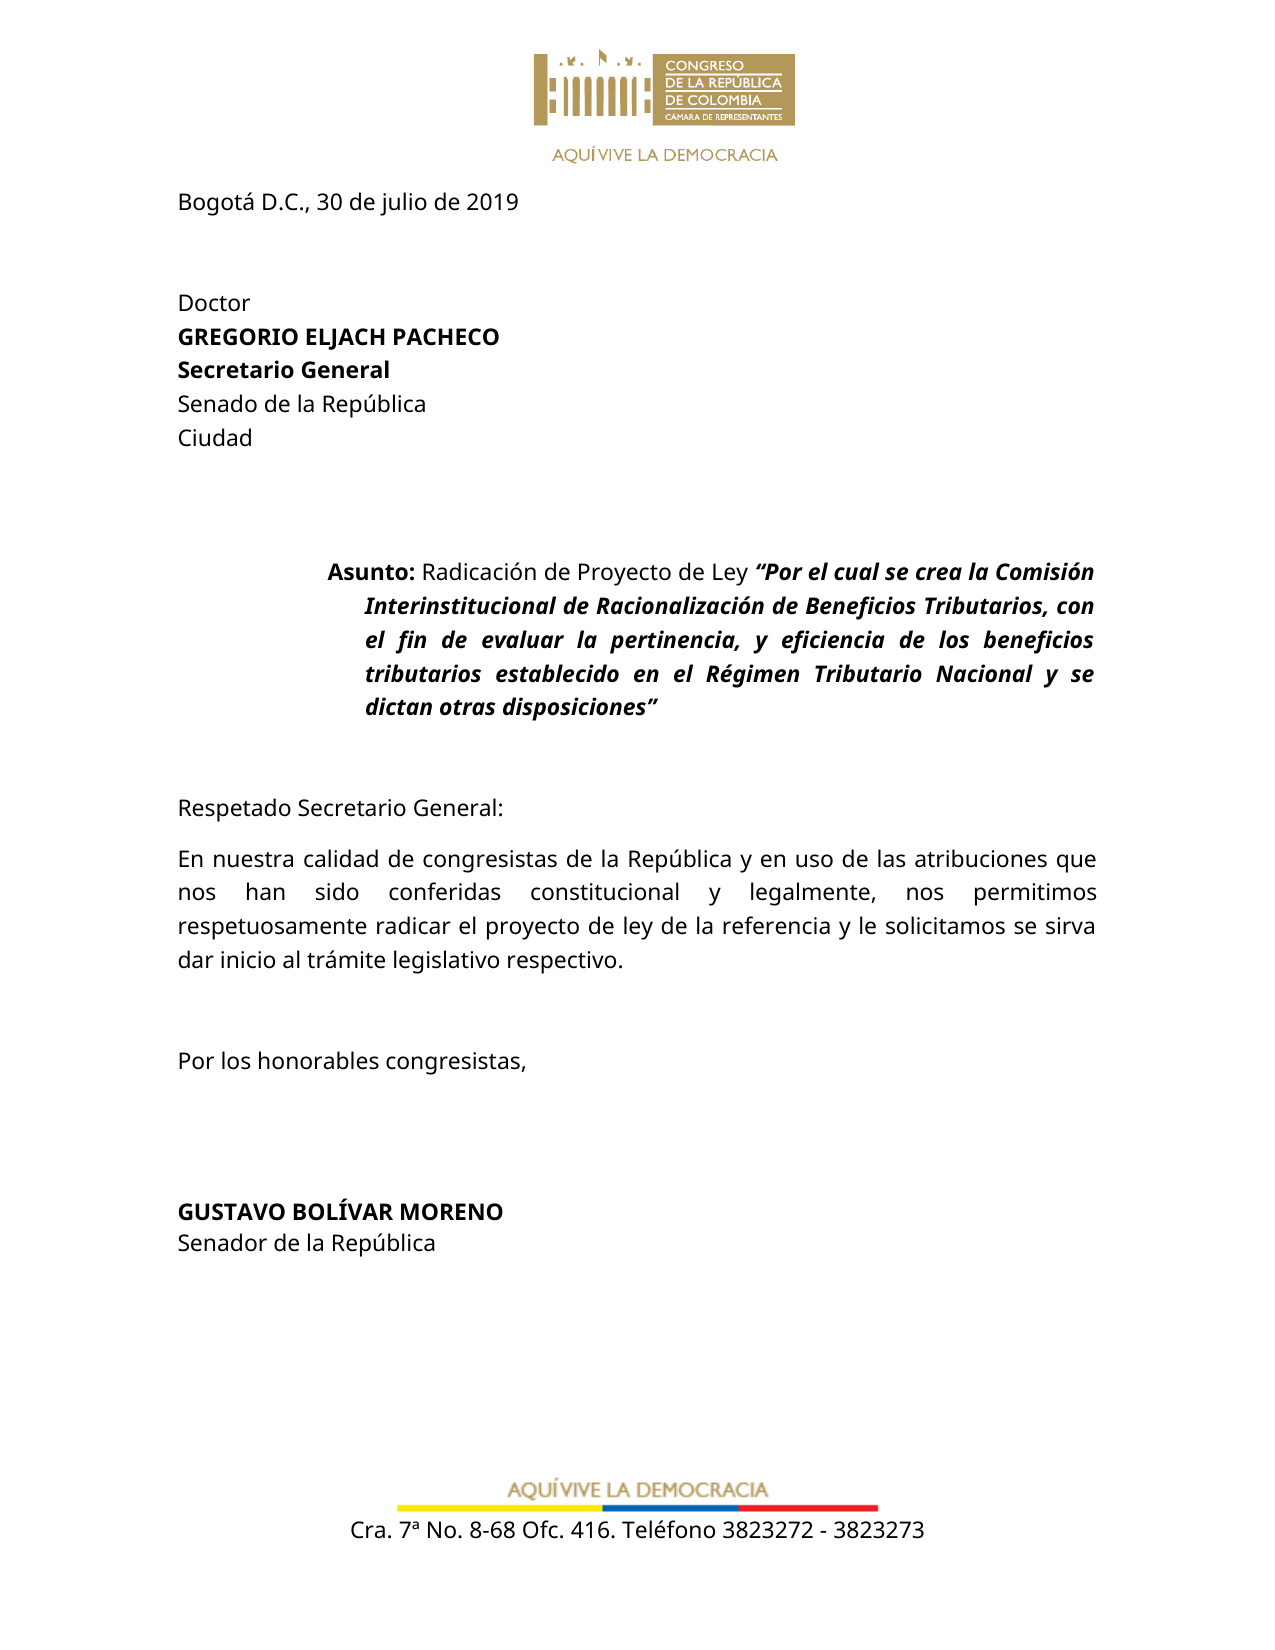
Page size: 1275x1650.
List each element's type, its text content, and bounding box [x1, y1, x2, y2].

text Secretario General [177, 354, 1098, 385]
text Senador de la República [177, 1227, 1098, 1258]
text GUSTAVO BOLÍVAR MORENO [177, 1196, 1098, 1227]
text GREGORIO ELJACH PACHECO [177, 320, 1098, 352]
text Senado de la República [177, 388, 1098, 419]
text Bogotá D.C., 30 de julio de 2019 [177, 186, 1098, 217]
text En nuestra calidad de congresistas de la República y en uso de las atribuciones que nos han sido conferidas constitucional y legalmente, nos permitimos respetuosamente radicar el proyecto de ley de la referencia y le solicitamos se sirva dar inicio al trámite legislativo respectivo. [177, 842, 1098, 975]
picture [533, 45, 795, 166]
text Doctor [177, 287, 1098, 318]
text Respetado Secretario General: [177, 792, 1098, 823]
text Por los honorables congresistas, [177, 1044, 1098, 1076]
text Ciudad [177, 422, 1098, 453]
picture [382, 1470, 893, 1515]
text Asunto: Radicación de Proyecto de Ley “Por el cual se crea la Comisión Interinstitucional de Racionalización de Beneficios Tributarios, con el fin de evaluar la pertinencia, y eficiencia de los beneficios tributarios establecido en el Régimen Tributario Nacional y se dictan otras disposiciones” [327, 556, 1098, 722]
